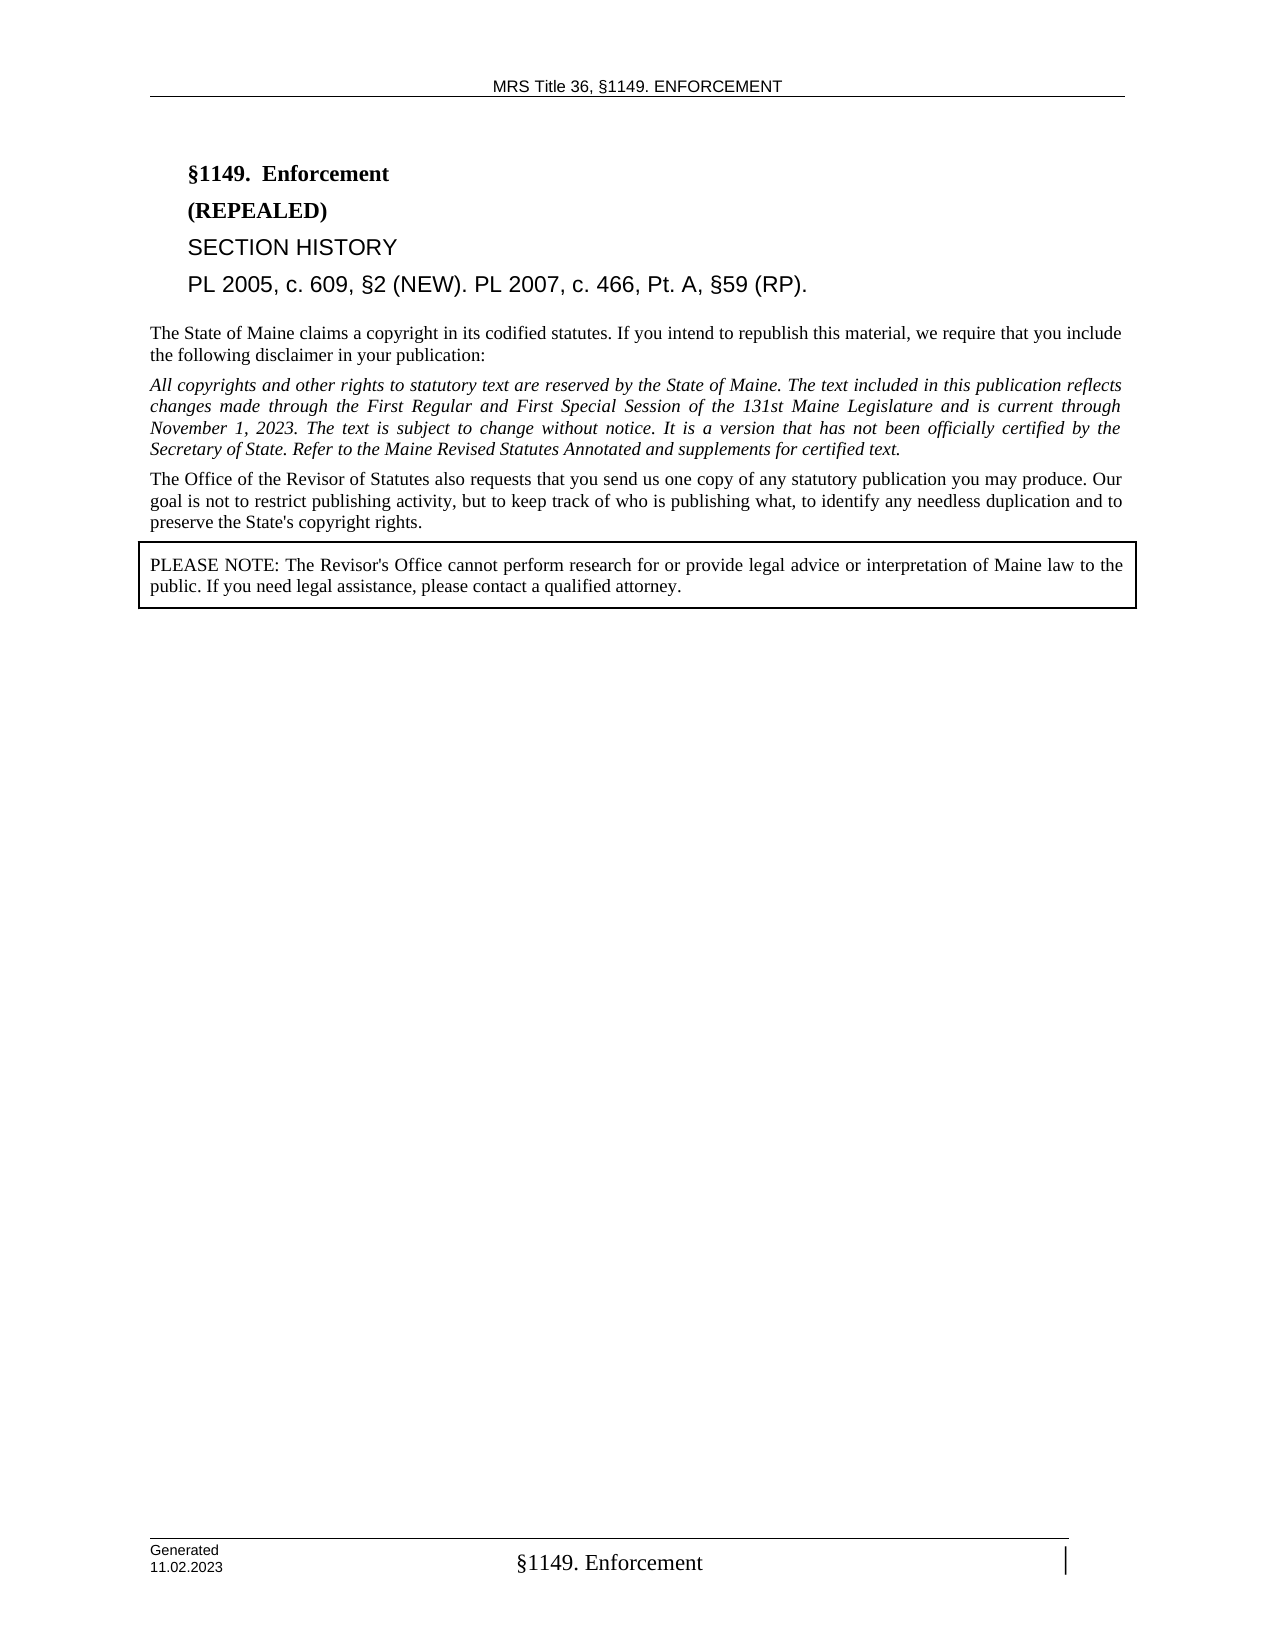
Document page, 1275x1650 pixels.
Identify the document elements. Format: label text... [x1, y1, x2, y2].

text All copyrights and other rights to statutory text are reserved by the State of Maine. The text included in this publication reflects changes made through the First Regular and First Special Session of the 131st Maine Legislature and is current through November 1, 2023 . The text is subject to change without notice. It is a version that has not been officially certified by the Secretary of State. Refer to the Maine Revised Statutes Annotated and supplements for certified text. [150, 373, 1125, 460]
text SECTION HISTORY [187, 234, 1125, 260]
text The State of Maine claims a copyright in its codified statutes. If you intend to republish this material, we require that you include the following disclaimer in your publication: [150, 322, 1125, 365]
text (REPEALED) [187, 197, 1125, 223]
text PL 2005, c. 609, §2 (NEW). PL 2007, c. 466, Pt. A, §59 (RP). [187, 271, 1125, 297]
text §1149. Enforcement [187, 160, 1125, 187]
text The Office of the Revisor of Statutes also requests that you send us one copy of any statutory publication you may produce. Our goal is not to restrict publishing activity, but to keep track of who is publishing what, to identify any needless duplication and to preserve the State's copyright rights. [150, 468, 1125, 533]
text PLEASE NOTE: The Revisor's Office cannot perform research for or provide legal advice or interpretation of Maine law to the public. If you need legal assistance, please contact a qualified attorney. [140, 543, 1135, 607]
